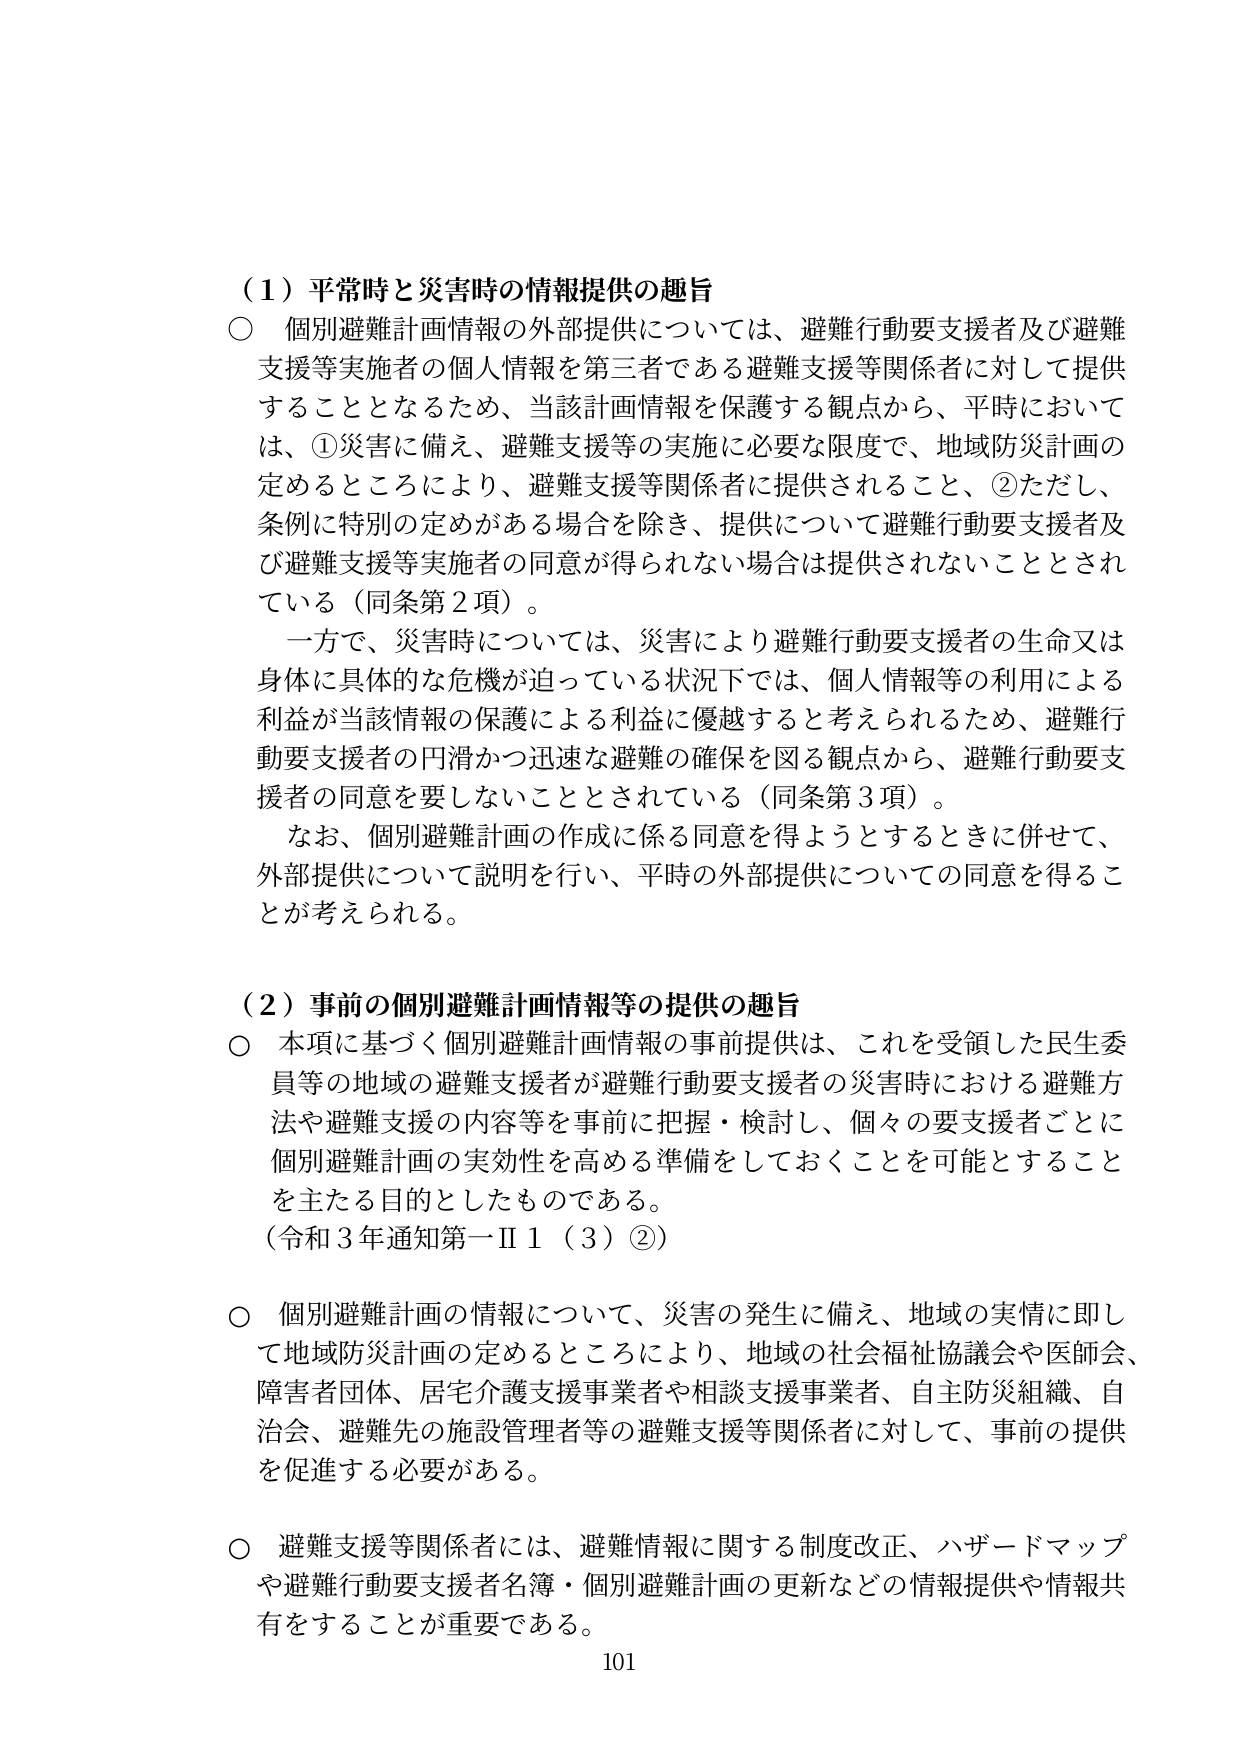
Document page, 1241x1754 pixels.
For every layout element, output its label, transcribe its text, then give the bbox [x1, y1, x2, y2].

list 個別避難計画情報の外部提供については、避難行動要支援者及び避難支援等実施者の個人情報を第三者である避難支援等関係者に対して提供することとなるため、当該計画情報を保護する観点から、平時においては、①災害に備え、避難支援等の実施に必要な限度で、地域防災計画の定めるところにより、避難支援等関係者に提供されること、②ただし、条例に特別の定めがある場合を除き、提供について避難行動要支援者及び避難支援等実施者の同意が得られない場合は提供されないこととされている（同条第２項）。 [227, 308, 1128, 620]
text （令和３年通知第一Ⅱ１（３）②） [250, 1218, 1188, 1257]
text 一方で、災害時については、災害により避難行動要支援者の生命又は身体に具体的な危機が迫っている状況下では、個人情報等の利用による利益が当該情報の保護による利益に優越すると考えられるため、避難行動要支援者の円滑かつ迅速な避難の確保を図る観点から、避難行動要支援者の同意を要しないこととされている（同条第３項）。 [257, 620, 1128, 815]
list （１）平常時と災害時の情報提供の趣旨 [227, 269, 1128, 308]
text ○ 個別避難計画の情報について、災害の発生に備え、地域の実情に即して地域防災計画の定めるところにより、地域の社会福祉協議会や医師会、障害者団体、居宅介護支援事業者や相談支援事業者、自主防災組織、自治会、避難先の施設管理者等の避難支援等関係者に対して、事前の提供を促進する必要がある。 [227, 1293, 1128, 1488]
text ○ 避難支援等関係者には、避難情報に関する制度改正、ハザードマップや避難行動要支援者名簿・個別避難計画の更新などの情報提供や情報共有をすることが重要である。 [227, 1525, 1128, 1642]
text ○ 本項に基づく個別避難計画情報の事前提供は、これを受領した民生委員等の地域の避難支援者が避難行動要支援者の災害時における避難方法や避難支援の内容等を事前に把握・検討し、個々の要支援者ごとに個別避難計画の実効性を高める準備をしておくことを可能とすることを主たる目的としたものである。 [227, 1023, 1128, 1218]
text （２）事前の個別避難計画情報等の提供の趣旨 [50, 984, 1070, 1023]
text なお、個別避難計画の作成に係る同意を得ようとするときに併せて、外部提供について説明を行い、平時の外部提供についての同意を得ることが考えられる。 [257, 815, 1128, 932]
